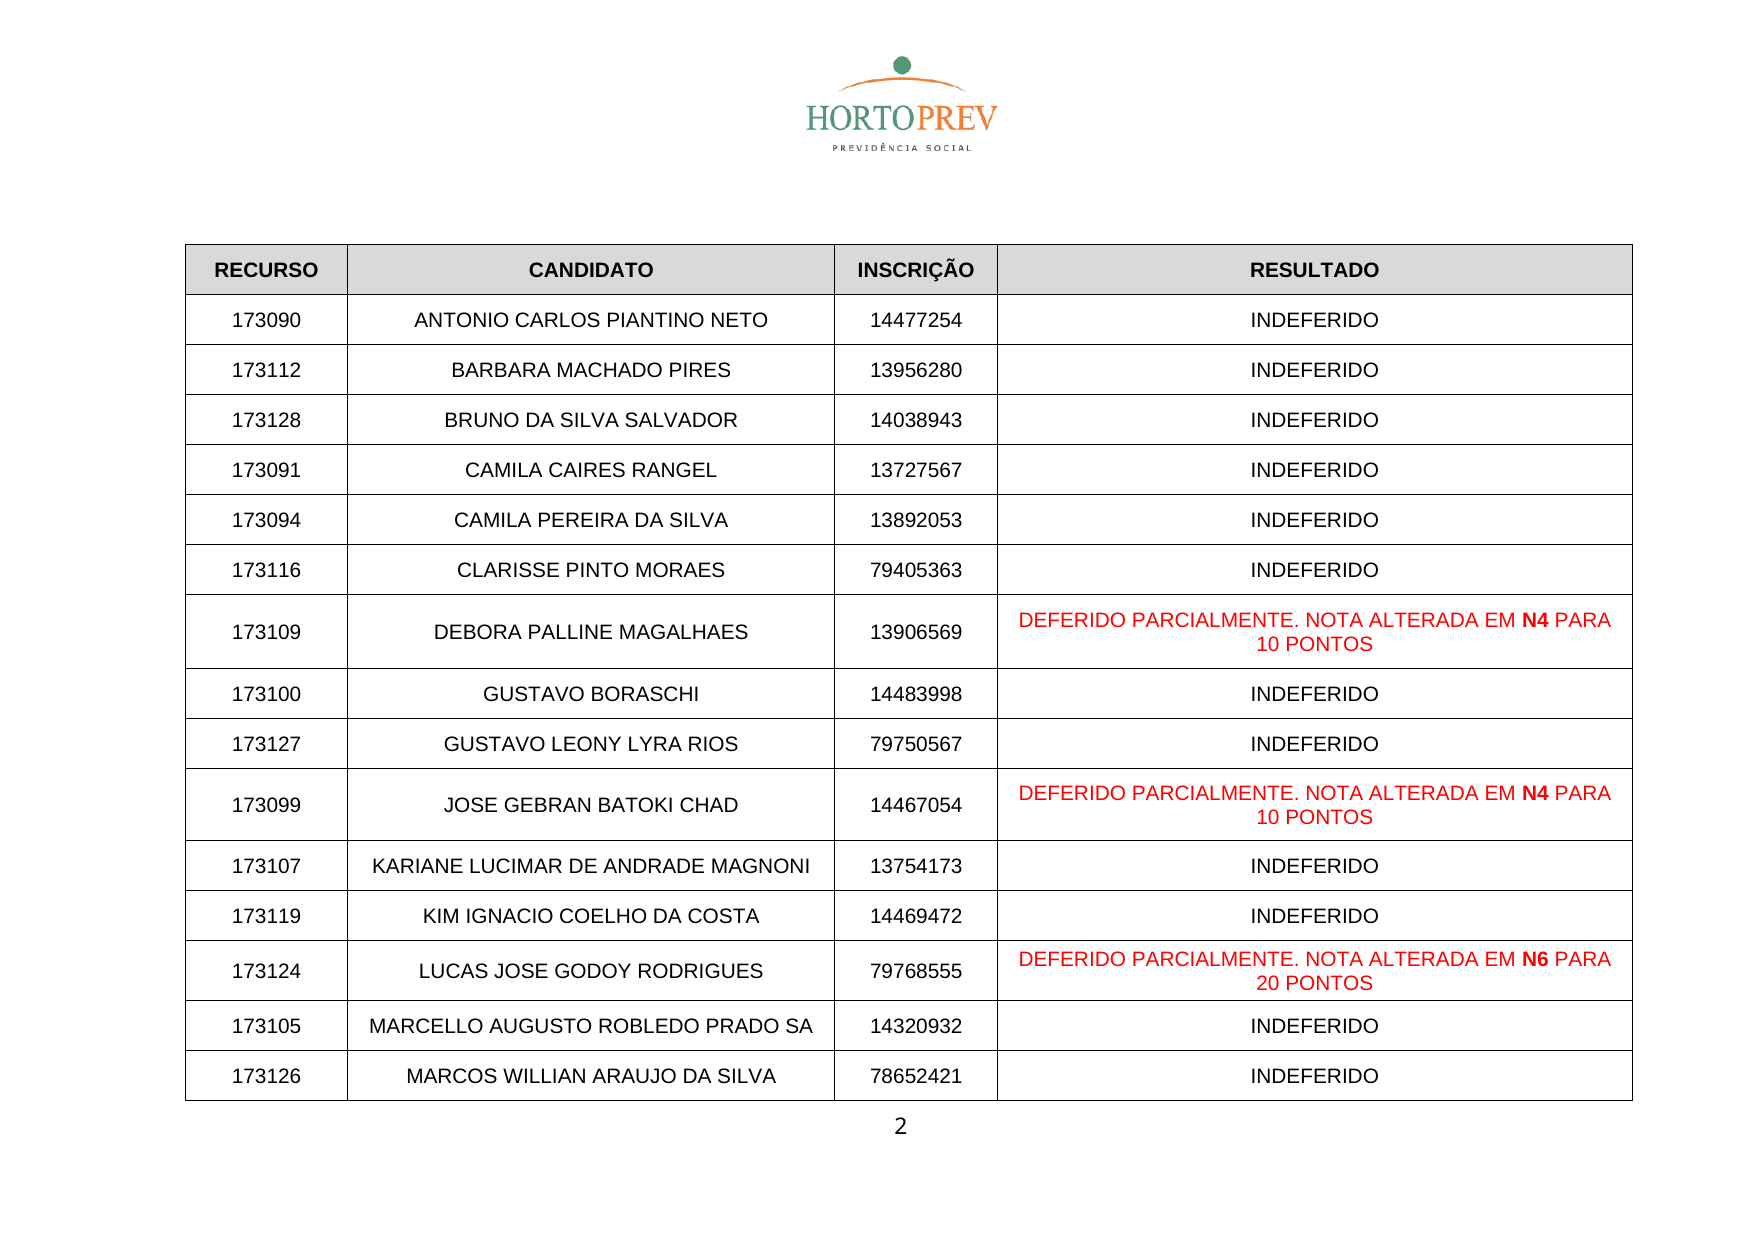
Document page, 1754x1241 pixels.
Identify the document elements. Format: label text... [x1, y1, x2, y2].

table_cell 173109 [186, 595, 347, 668]
table_cell GUSTAVO BORASCHI [348, 669, 834, 718]
table_cell LUCAS JOSE GODOY RODRIGUES [348, 941, 834, 1000]
table_cell 14467054 [835, 769, 997, 840]
table_cell INDEFERIDO [998, 395, 1632, 444]
table_cell 79768555 [835, 941, 997, 1000]
table_cell INDEFERIDO [998, 841, 1632, 890]
table_cell ANTONIO CARLOS PIANTINO NETO [348, 295, 834, 344]
table_cell 173116 [186, 545, 347, 594]
table_cell INDEFERIDO [998, 545, 1632, 594]
table_cell 13754173 [835, 841, 997, 890]
table_cell GUSTAVO LEONY LYRA RIOS [348, 719, 834, 768]
table_cell 173112 [186, 345, 347, 394]
table_cell INDEFERIDO [998, 669, 1632, 718]
table_cell 173119 [186, 891, 347, 940]
table_cell 79750567 [835, 719, 997, 768]
table_cell INDEFERIDO [998, 295, 1632, 344]
table_cell KARIANE LUCIMAR DE ANDRADE MAGNONI [348, 841, 834, 890]
table_cell CAMILA CAIRES RANGEL [348, 445, 834, 494]
table_cell INDEFERIDO [998, 345, 1632, 394]
table_cell BRUNO DA SILVA SALVADOR [348, 395, 834, 444]
table_cell 173124 [186, 941, 347, 1000]
table_cell 79405363 [835, 545, 997, 594]
picture [802, 53, 999, 154]
table_cell 14320932 [835, 1001, 997, 1050]
table_cell 14469472 [835, 891, 997, 940]
table_cell BARBARA MACHADO PIRES [348, 345, 834, 394]
table_cell DEFERIDO PARCIALMENTE. NOTA ALTERADA EM N4 PARA 10 PONTOS [998, 769, 1632, 840]
table_cell INDEFERIDO [998, 719, 1632, 768]
table_cell 173128 [186, 395, 347, 444]
table_cell INDEFERIDO [998, 1001, 1632, 1050]
table_cell 173127 [186, 719, 347, 768]
table_cell MARCOS WILLIAN ARAUJO DA SILVA [348, 1051, 834, 1100]
table_header CANDIDATO [348, 245, 834, 294]
table_cell JOSE GEBRAN BATOKI CHAD [348, 769, 834, 840]
table_cell 13892053 [835, 495, 997, 544]
table_cell INDEFERIDO [998, 495, 1632, 544]
table_cell INDEFERIDO [998, 1051, 1632, 1100]
table_cell 14477254 [835, 295, 997, 344]
table_cell KIM IGNACIO COELHO DA COSTA [348, 891, 834, 940]
table_cell 173126 [186, 1051, 347, 1100]
table_cell 173107 [186, 841, 347, 890]
table_cell 173094 [186, 495, 347, 544]
table_cell 14483998 [835, 669, 997, 718]
table_cell 13906569 [835, 595, 997, 668]
table_cell 173090 [186, 295, 347, 344]
table_cell MARCELLO AUGUSTO ROBLEDO PRADO SA [348, 1001, 834, 1050]
table_header RECURSO [186, 245, 347, 294]
table_cell 13956280 [835, 345, 997, 394]
table_cell INDEFERIDO [998, 891, 1632, 940]
table_cell 173100 [186, 669, 347, 718]
table_cell 13727567 [835, 445, 997, 494]
table_cell 173105 [186, 1001, 347, 1050]
table_cell 78652421 [835, 1051, 997, 1100]
table_cell CAMILA PEREIRA DA SILVA [348, 495, 834, 544]
table_cell INDEFERIDO [998, 445, 1632, 494]
table_cell 173099 [186, 769, 347, 840]
table_cell DEFERIDO PARCIALMENTE. NOTA ALTERADA EM N6 PARA 20 PONTOS [998, 941, 1632, 1000]
table_cell CLARISSE PINTO MORAES [348, 545, 834, 594]
table_cell DEBORA PALLINE MAGALHAES [348, 595, 834, 668]
table_cell 14038943 [835, 395, 997, 444]
table_header INSCRIÇÃO [835, 245, 997, 294]
table_cell DEFERIDO PARCIALMENTE. NOTA ALTERADA EM N4 PARA 10 PONTOS [998, 595, 1632, 668]
table_header RESULTADO [998, 245, 1632, 294]
table_cell 173091 [186, 445, 347, 494]
